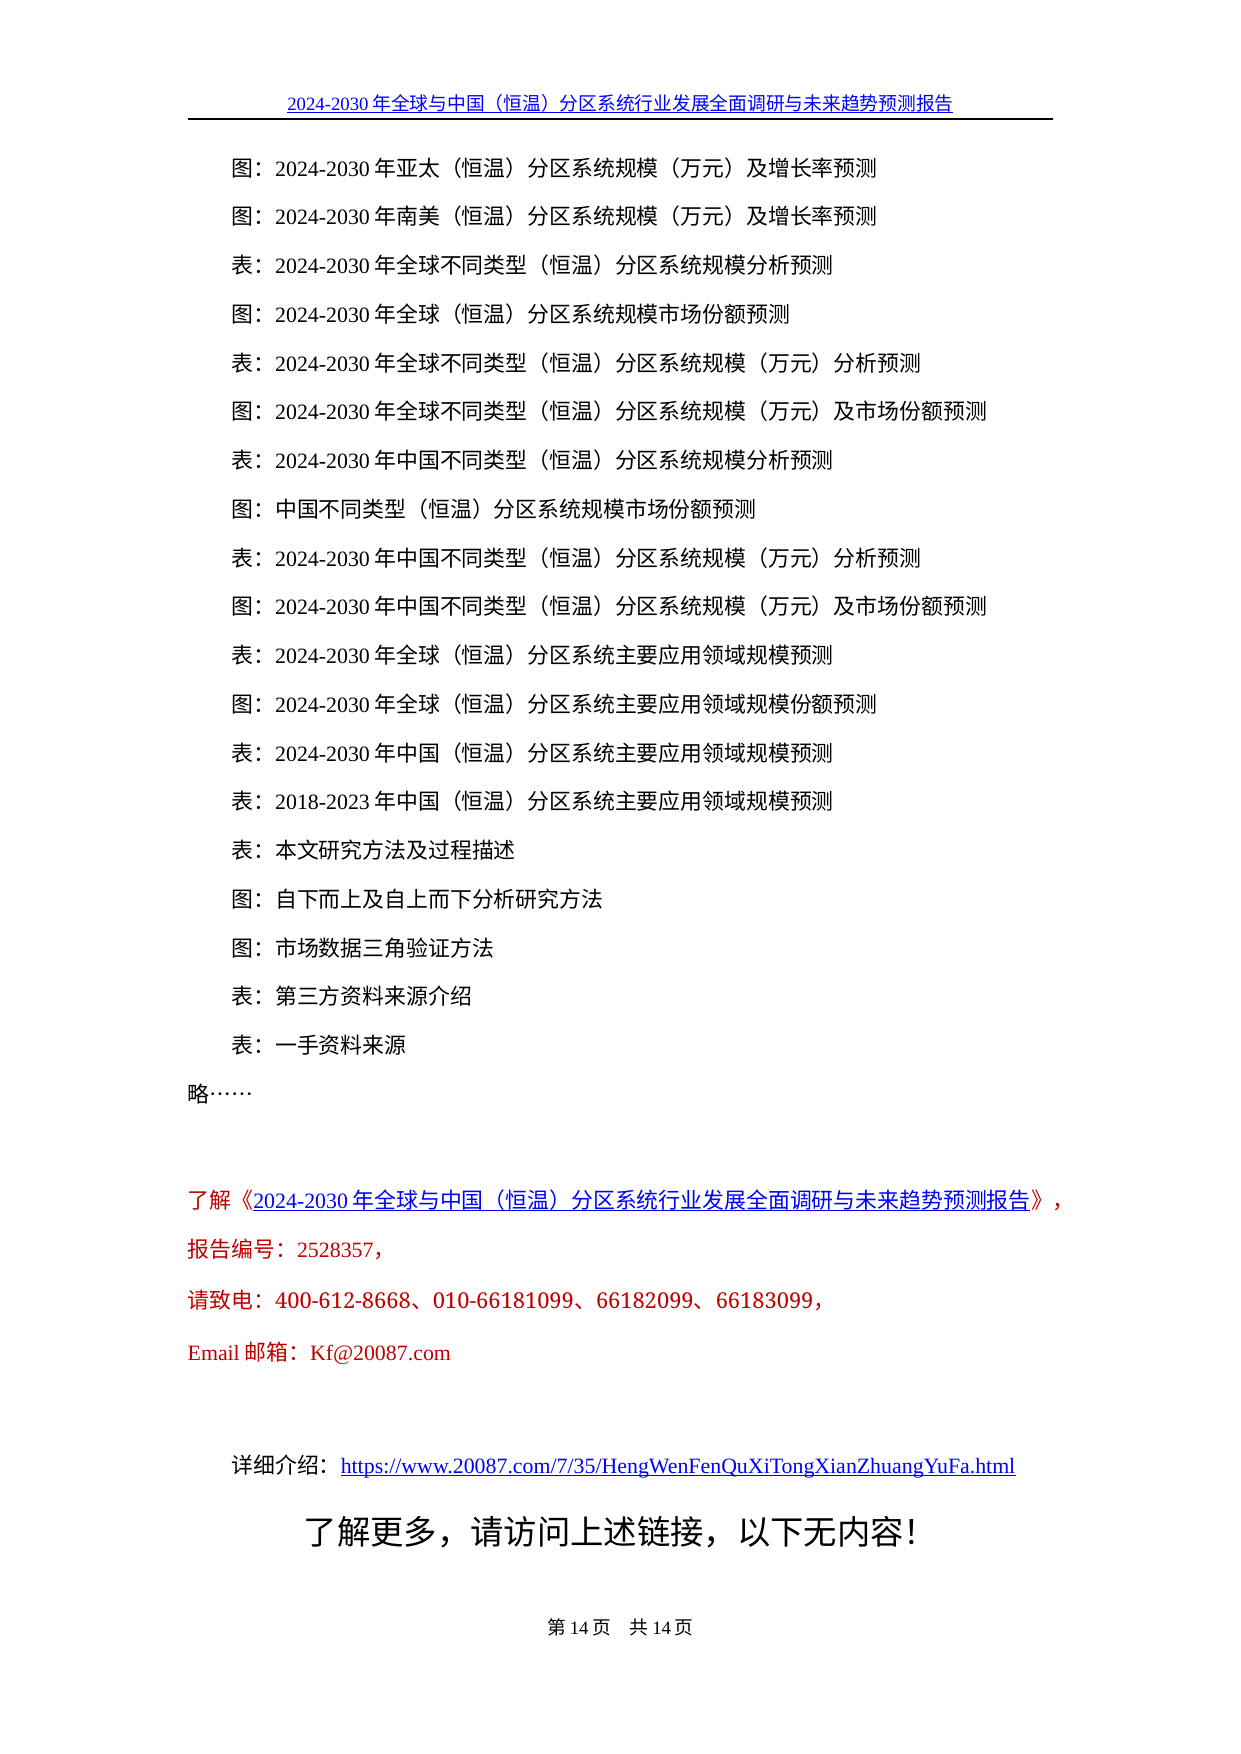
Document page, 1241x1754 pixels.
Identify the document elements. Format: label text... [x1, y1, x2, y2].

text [187, 150, 1053, 1109]
text Email邮箱：Kf@20087.com [187, 1335, 1053, 1367]
title 了解更多，请访问上述链接，以下无内容！ [187, 1498, 1053, 1563]
text 请致电：400-612-8668、010-66181099、66182099、66183099， [187, 1283, 1053, 1316]
text 详细介绍：https://www.20087.com/7/35/HengWenFenQuXiTongXianZhuangYuFa.html [187, 1448, 1053, 1480]
text 了解《2024-2030年全球与中国（恒温）分区系统行业发展全面调研与未来趋势预测报告》，报告编号：2528357， [187, 1183, 1053, 1264]
